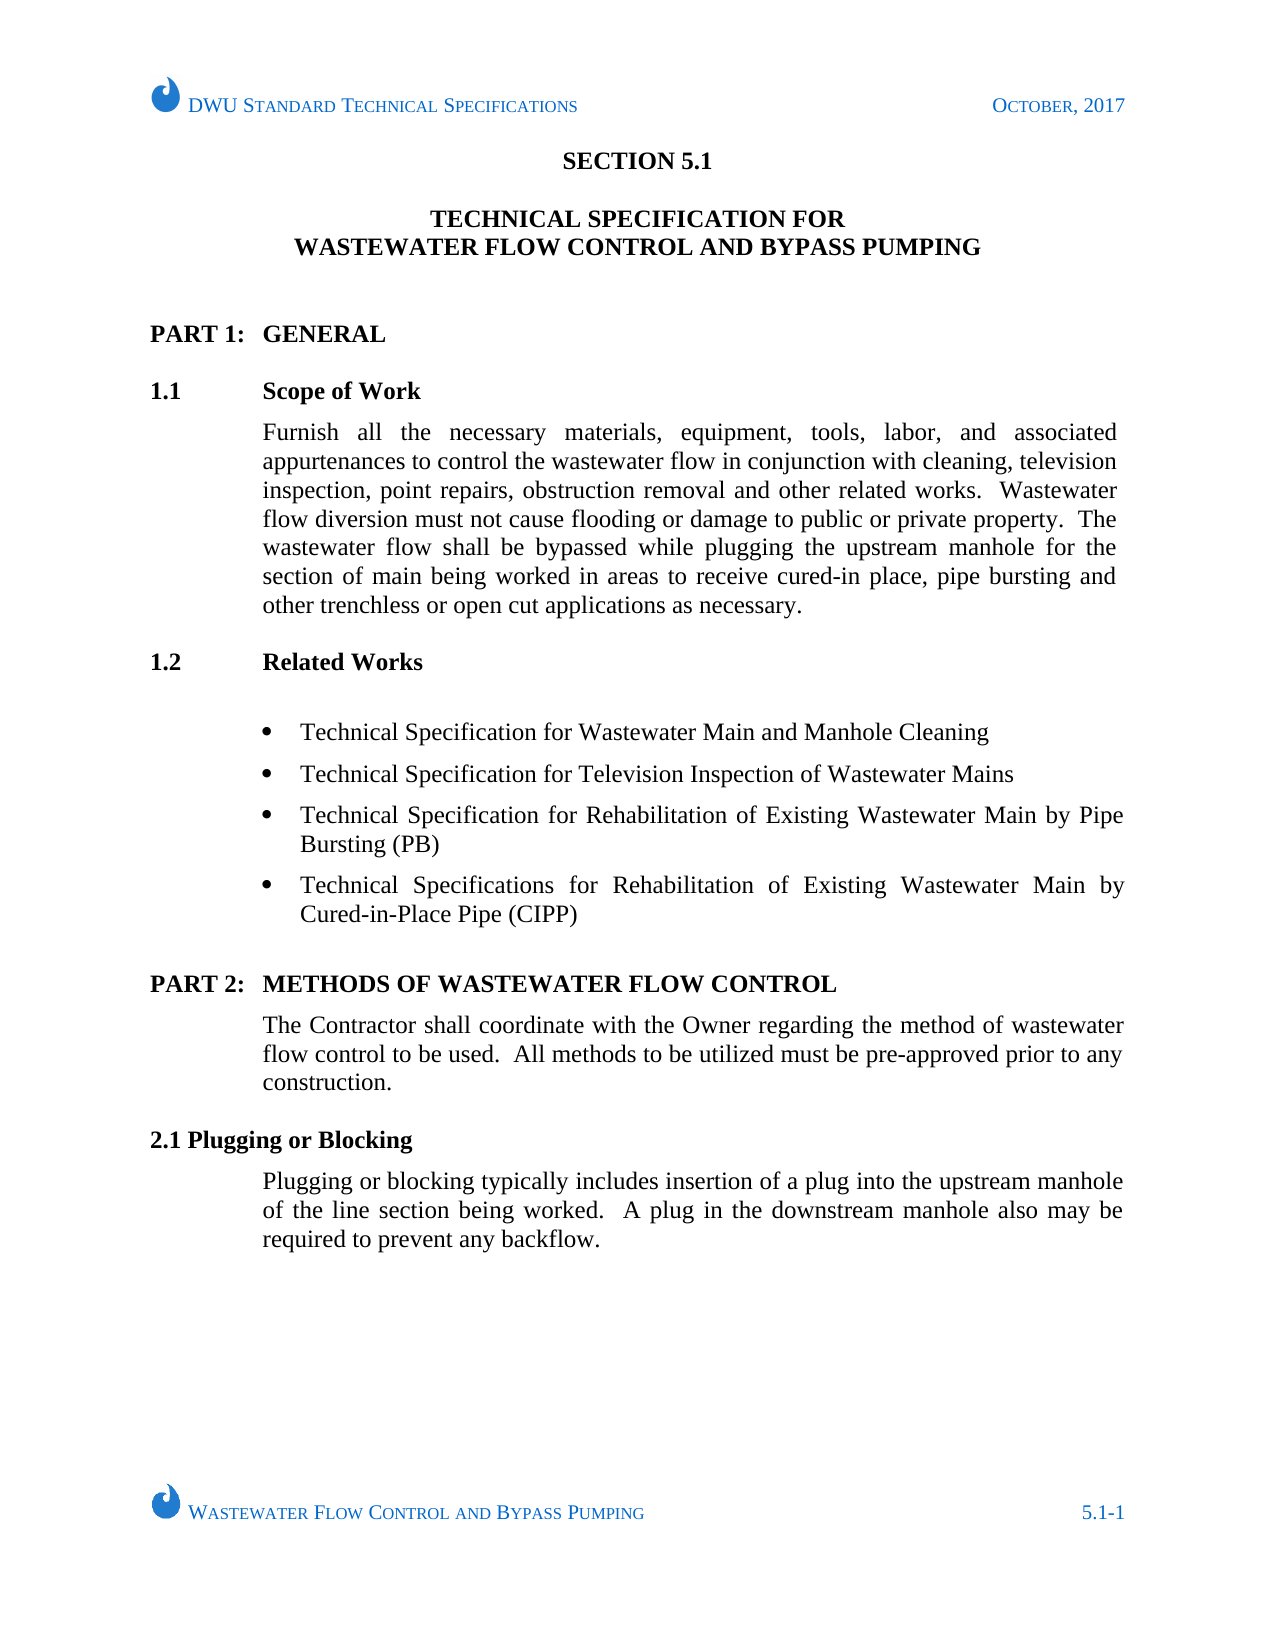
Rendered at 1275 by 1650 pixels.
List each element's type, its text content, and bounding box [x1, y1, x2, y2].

list Technical Specification for Television Inspection of Wastewater Mains [262, 759, 1125, 787]
list Technical Specifications for Rehabilitation of Existing Wastewater by Cured-in-Place Pipe (CIPP) [262, 870, 1125, 927]
text 1.1 Scope of Work [150, 376, 1125, 405]
text PART 2: METHODS OF WASTEWATER FLOW CONTROL [150, 969, 1125, 997]
picture [150, 75, 183, 113]
text Plugging or blocking typically includes insertion of a plug into the upstream manhole of the line section being worked. A plug in the downstream manhole also may be required to prevent any backflow. [262, 1166, 1125, 1252]
text The Contractor shall coordinate with the Owner regarding the method of wastewater flow control to be used. All methods to be utilized must be pre-approved prior to any construction. [150, 1010, 1125, 1096]
text PART 1: GENERAL [150, 319, 1125, 347]
text 1.2 Related Works [150, 647, 1125, 676]
text Furnish all the necessary materials, equipment, tools, labor, and associated appurtenances to control the wastewater flow in conjunction with cleaning, television inspection, point repairs, obstruction removal and other related works. Wastewater flow diversion must not cause flooding or damage to public or private property. The wastewater flow shall be bypassed while plugging the upstream manhole for the section of main being worked in areas to receive cured-in place, pipe bursting and other trenchless or open cut applications as necessary. [262, 417, 1118, 619]
text TECHNICAL SPECIFICATION FOR [150, 204, 1125, 232]
text WASTEWATER FLOW CONTROL AND BYPASS PUMPING [150, 232, 1125, 261]
text SECTION 5.1 [150, 146, 1125, 175]
list Plugging or Blocking [150, 1125, 1125, 1154]
list Technical Specification for Wastewater and Manhole Cleaning [262, 717, 1125, 746]
list Technical Specification for Rehabilitation of Existing Wastewater by Pipe Bursting (PB) [262, 800, 1125, 857]
picture [150, 1481, 183, 1519]
